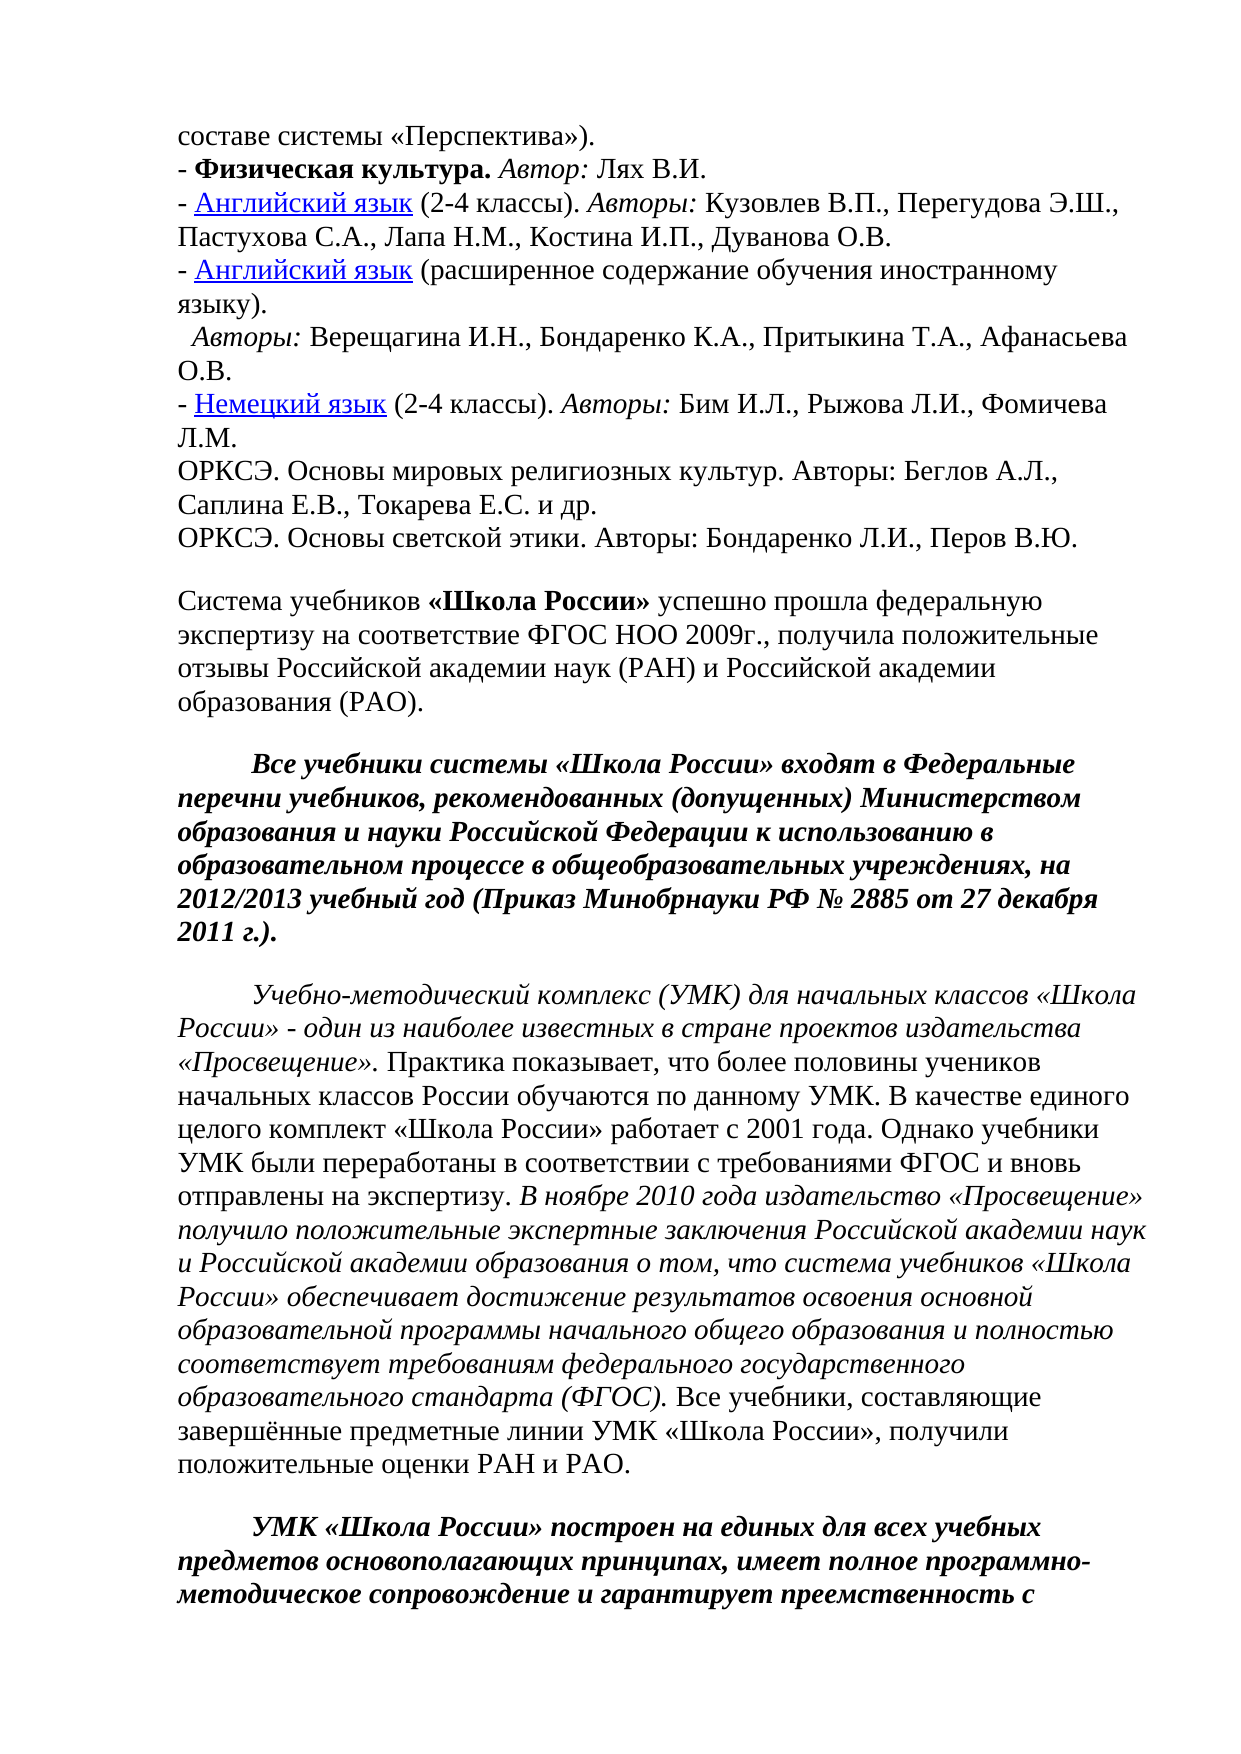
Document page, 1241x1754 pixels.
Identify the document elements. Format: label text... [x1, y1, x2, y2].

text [177, 1509, 1152, 1610]
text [177, 118, 1152, 554]
text Все учебники системы «Школа России» входят в Федеральные перечни учебников, рекомендованных (допущенных) Министерством образования и науки Российской Федерации к использованию в образовательном процессе в общеобразовательных учреждениях, на 2012/2013 учебный год (Приказ Минобрнауки РФ № 2885 от 27 декабря 2011 г.). [177, 747, 1152, 948]
text Учебно-методический комплекс (УМК) для начальных классов «Школа России» - один из наиболее известных в стране проектов издательства «Просвещение». Практика показывает, что более половины учеников начальных классов России обучаются по данному УМК. В качестве единого целого комплект «Школа России» работает с 2001 года. Однако учебники УМК были переработаны в соответствии с требованиями ФГОС и вновь отправлены на экспертизу. В ноябре 2010 года издательство «Просвещение» получило положительные экспертные заключения Российской академии наук и Российской академии образования о том, что система учебников «Школа России» обеспечивает достижение результатов освоения основной образовательной программы начального общего образования и полностью соответствует требованиям федерального государственного образовательного стандарта (ФГОС). Все учебники, составляющие завершённые предметные линии УМК «Школа России», получили положительные оценки РАН и РАО. [177, 977, 1152, 1480]
text Система учебников «Школа России» успешно прошла федеральную экспертизу на соответствие ФГОС НОО 2009г., получила положительные отзывы Российской академии наук (РАН) и Российской академии образования (РАО). [177, 583, 1152, 717]
